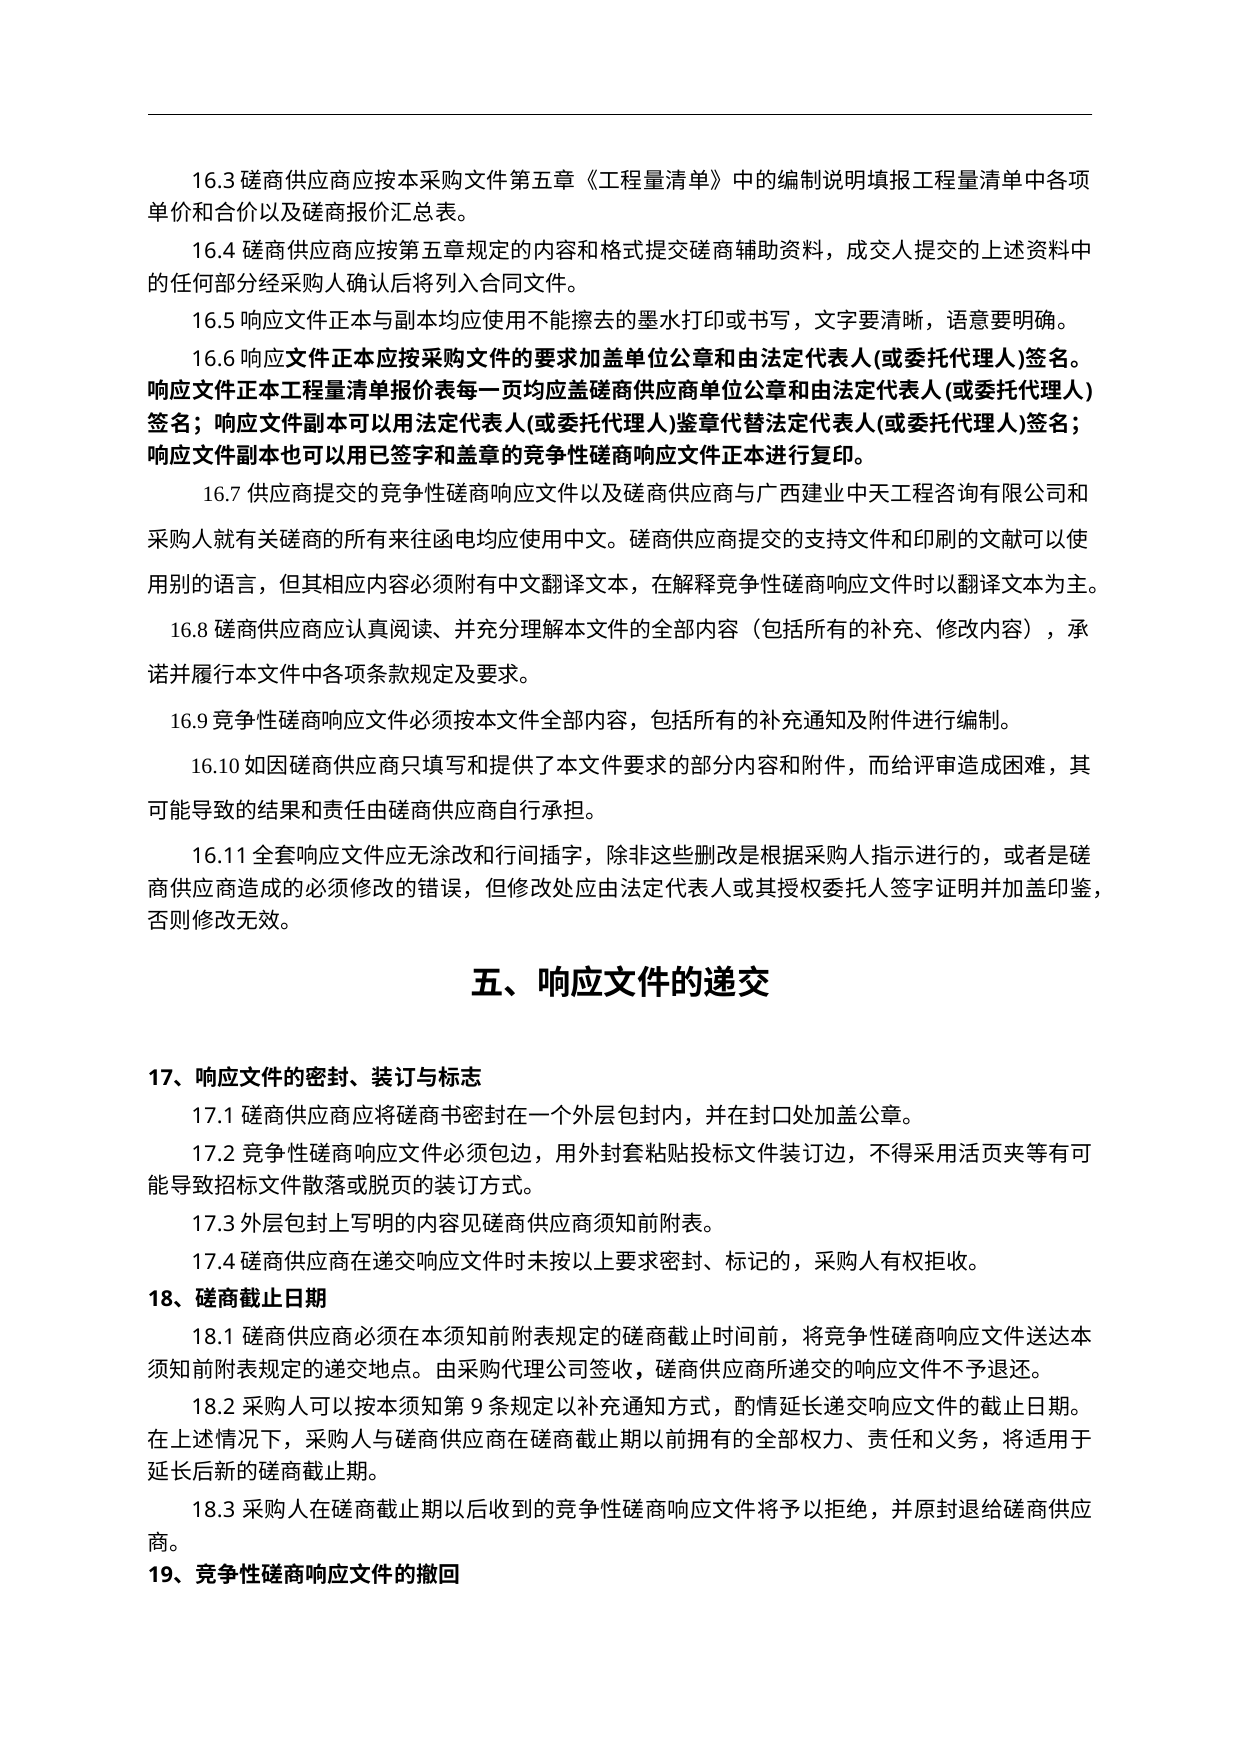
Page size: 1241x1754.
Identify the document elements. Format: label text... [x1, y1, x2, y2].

subtitle 五、响应文件的递交 [148, 948, 1092, 1013]
text 17.1 磋商供应商应将磋商书密封在一个外层包封内，并在封口处加盖公章。 [148, 1098, 1092, 1130]
text 16.9竞争性磋商响应文件必须按本文件全部内容，包括所有的补充通知及附件进行编制。 [148, 702, 1092, 735]
text 19、竞争性磋商响应文件的撤回 [148, 1557, 1092, 1589]
text 16.3磋商供应商应按本采购文件第五章《工程量清单》中的编制说明填报工程量清单中各项单价和合价以及磋商报价汇总表。 [148, 162, 1092, 227]
text 17.4磋商供应商在递交响应文件时未按以上要求密封、标记的，采购人有权拒收。 [148, 1243, 1092, 1276]
text 16.11全套响应文件应无涂改和行间插字，除非这些删改是根据采购人指示进行的，或者是磋商供应商造成的必须修改的错误，但修改处应由法定代表人或其授权委托人签字证明并加盖印鉴，否则修改无效。 [148, 838, 1092, 935]
text 17、响应文件的密封、装订与标志 [148, 1060, 1092, 1092]
text 16.5响应文件正本与副本均应使用不能擦去的墨水打印或书写，文字要清晰，语意要明确。 [148, 303, 1092, 335]
text 18.2 采购人可以按本须知第9条规定以补充通知方式，酌情延长递交响应文件的截止日期。在上述情况下，采购人与磋商供应商在磋商截止期以前拥有的全部权力、责任和义务，将适用于延长后新的磋商截止期。 [148, 1389, 1092, 1486]
text 16.7 供应商提交的竞争性磋商响应文件以及磋商供应商与广西建业中天工程咨询有限公司和采购人就有关磋商的所有来往函电均应使用中文。磋商供应商提交的支持文件和印刷的文献可以使用别的语言，但其相应内容必须附有中文翻译文本，在解释竞争性磋商响应文件时以翻译文本为主。 [148, 476, 1092, 599]
text 18、磋商截止日期 [148, 1281, 1092, 1313]
text 16.8 磋商供应商应认真阅读、并充分理解本文件的全部内容（包括所有的补充、修改内容），承诺并履行本文件中各项条款规定及要求。 [148, 612, 1092, 689]
text 17.3外层包封上写明的内容见磋商供应商须知前附表。 [148, 1206, 1092, 1238]
text 18.1 磋商供应商必须在本须知前附表规定的磋商截止时间前，将竞争性磋商响应文件送达本须知前附表规定的递交地点。由采购代理公司签收，磋商供应商所递交的响应文件不予退还。 [148, 1319, 1092, 1384]
text 16.4 磋商供应商应按第五章规定的内容和格式提交磋商辅助资料，成交人提交的上述资料中的任何部分经采购人确认后将列入合同文件。 [148, 233, 1092, 298]
text 16.6响应文件正本应按采购文件的要求加盖单位公章和由法定代表人(或委托代理人)签名。响应文件正本工程量清单报价表每一页均应盖磋商供应商单位公章和由法定代表人(或委托代理人)签名；响应文件副本可以用法定代表人(或委托代理人)鉴章代替法定代表人(或委托代理人)签名；响应文件副本也可以用已签字和盖章的竞争性磋商响应文件正本进行复印。 [148, 341, 1092, 471]
text 16.10如因磋商供应商只填写和提供了本文件要求的部分内容和附件，而给评审造成困难，其可能导致的结果和责任由磋商供应商自行承担。 [148, 747, 1092, 825]
text 18.3 采购人在磋商截止期以后收到的竞争性磋商响应文件将予以拒绝，并原封退给磋商供应商。 [148, 1492, 1092, 1557]
text 17.2 竞争性磋商响应文件必须包边，用外封套粘贴投标文件装订边，不得采用活页夹等有可能导致招标文件散落或脱页的装订方式。 [148, 1135, 1092, 1200]
